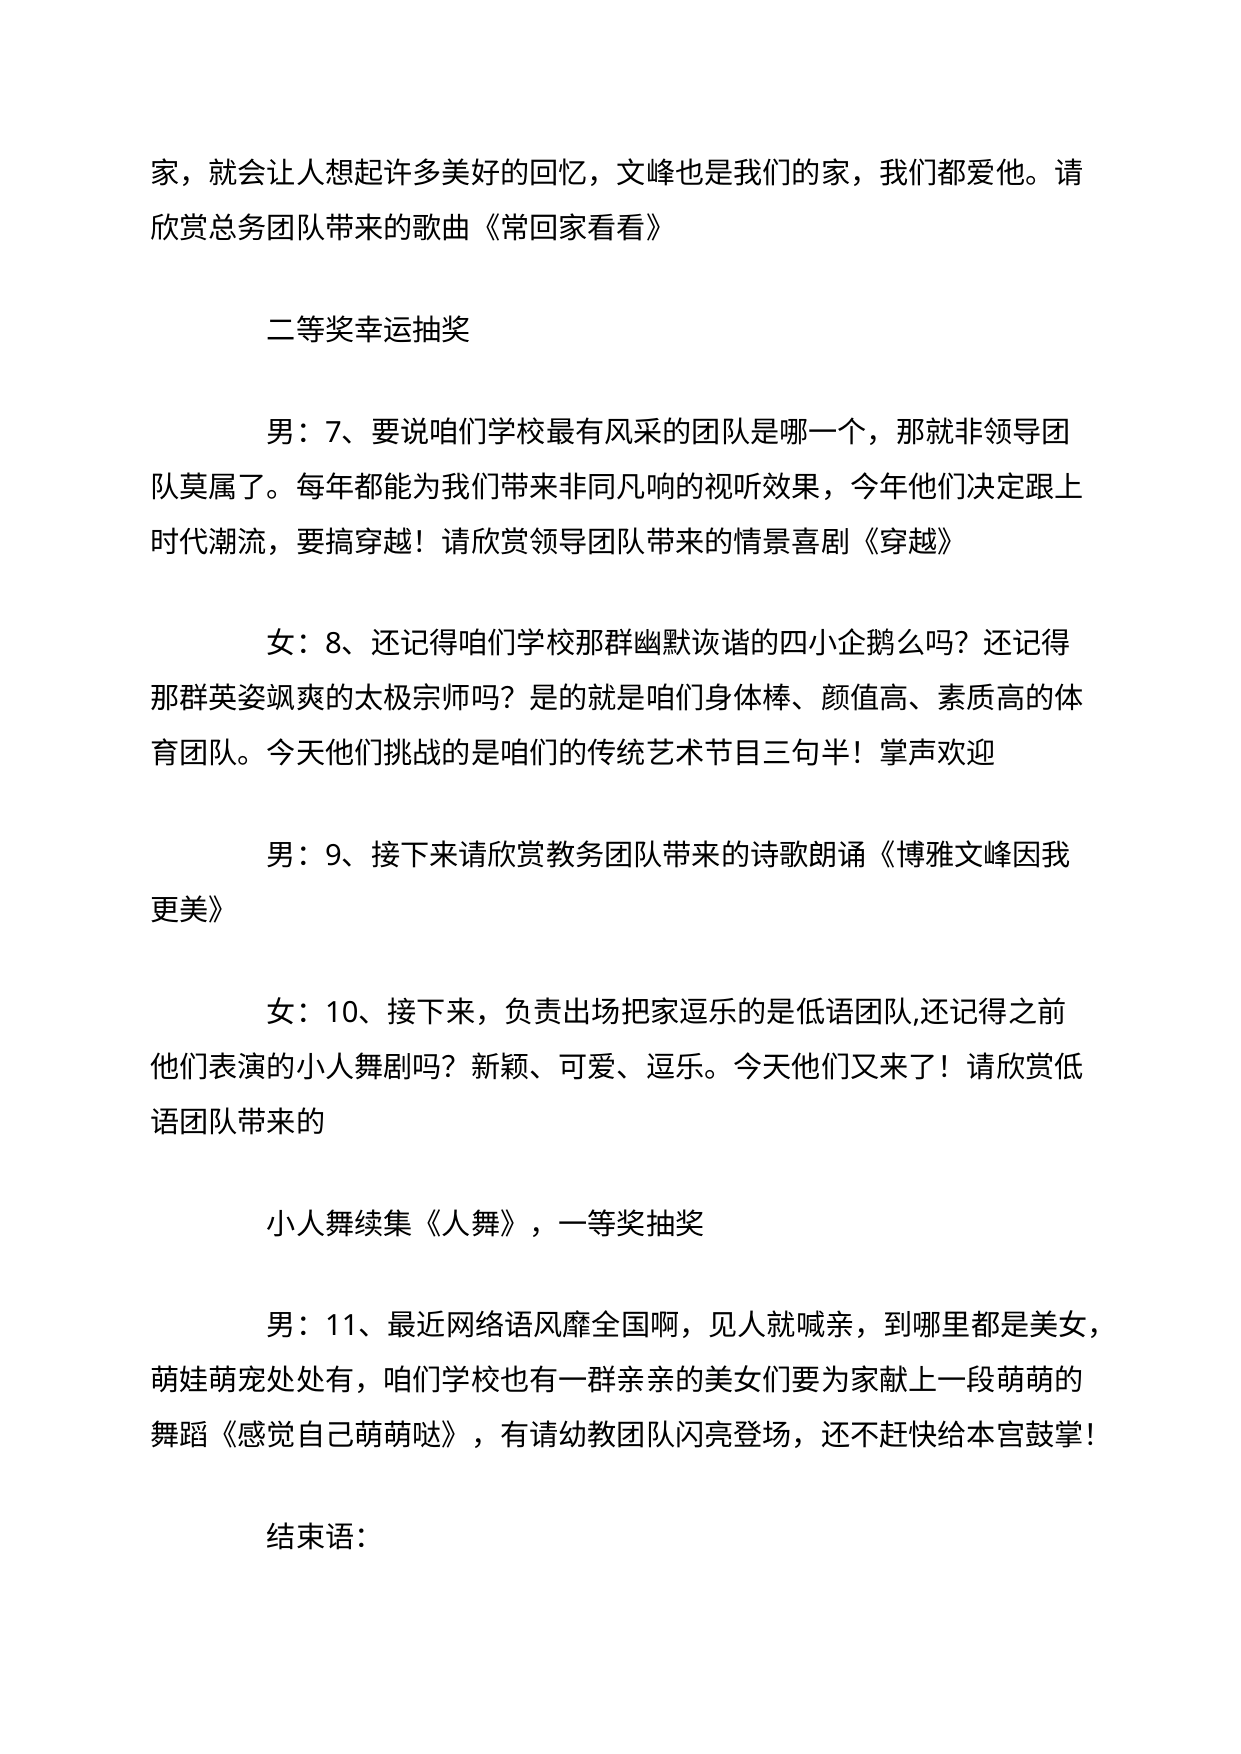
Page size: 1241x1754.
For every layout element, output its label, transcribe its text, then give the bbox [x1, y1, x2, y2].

text 男：9、接下来请欣赏教务团队带来的诗歌朗诵《博雅文峰因我更美》 [150, 832, 1090, 929]
text 女：8、还记得咱们学校那群幽默诙谐的四小企鹅么吗？还记得那群英姿飒爽的太极宗师吗？是的就是咱们身体棒、颜值高、素质高的体育团队。今天他们挑战的是咱们的传统艺术节目三句半！掌声欢迎 [150, 620, 1090, 772]
text 二等奖幸运抽奖 [150, 307, 1090, 349]
text 男：11、最近网络语风靡全国啊，见人就喊亲，到哪里都是美女，萌娃萌宠处处有，咱们学校也有一群亲亲的美女们要为家献上一段萌萌的舞蹈《感觉自己萌萌哒》，有请幼教团队闪亮登场，还不赶快给本宫鼓掌！ [150, 1302, 1090, 1454]
text 男：7、要说咱们学校最有风采的团队是哪一个，那就非领导团队莫属了。每年都能为我们带来非同凡响的视听效果，今年他们决定跟上时代潮流，要搞穿越！请欣赏领导团队带来的情景喜剧《穿越》 [150, 408, 1090, 561]
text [150, 150, 1090, 247]
text 女：10、接下来，负责出场把家逗乐的是低语团队,还记得之前他们表演的小人舞剧吗？新颖、可爱、逗乐。今天他们又来了！请欣赏低语团队带来的 [150, 988, 1090, 1141]
text 小人舞续集《人舞》，一等奖抽奖 [150, 1200, 1090, 1242]
text 结束语： [150, 1514, 1090, 1556]
